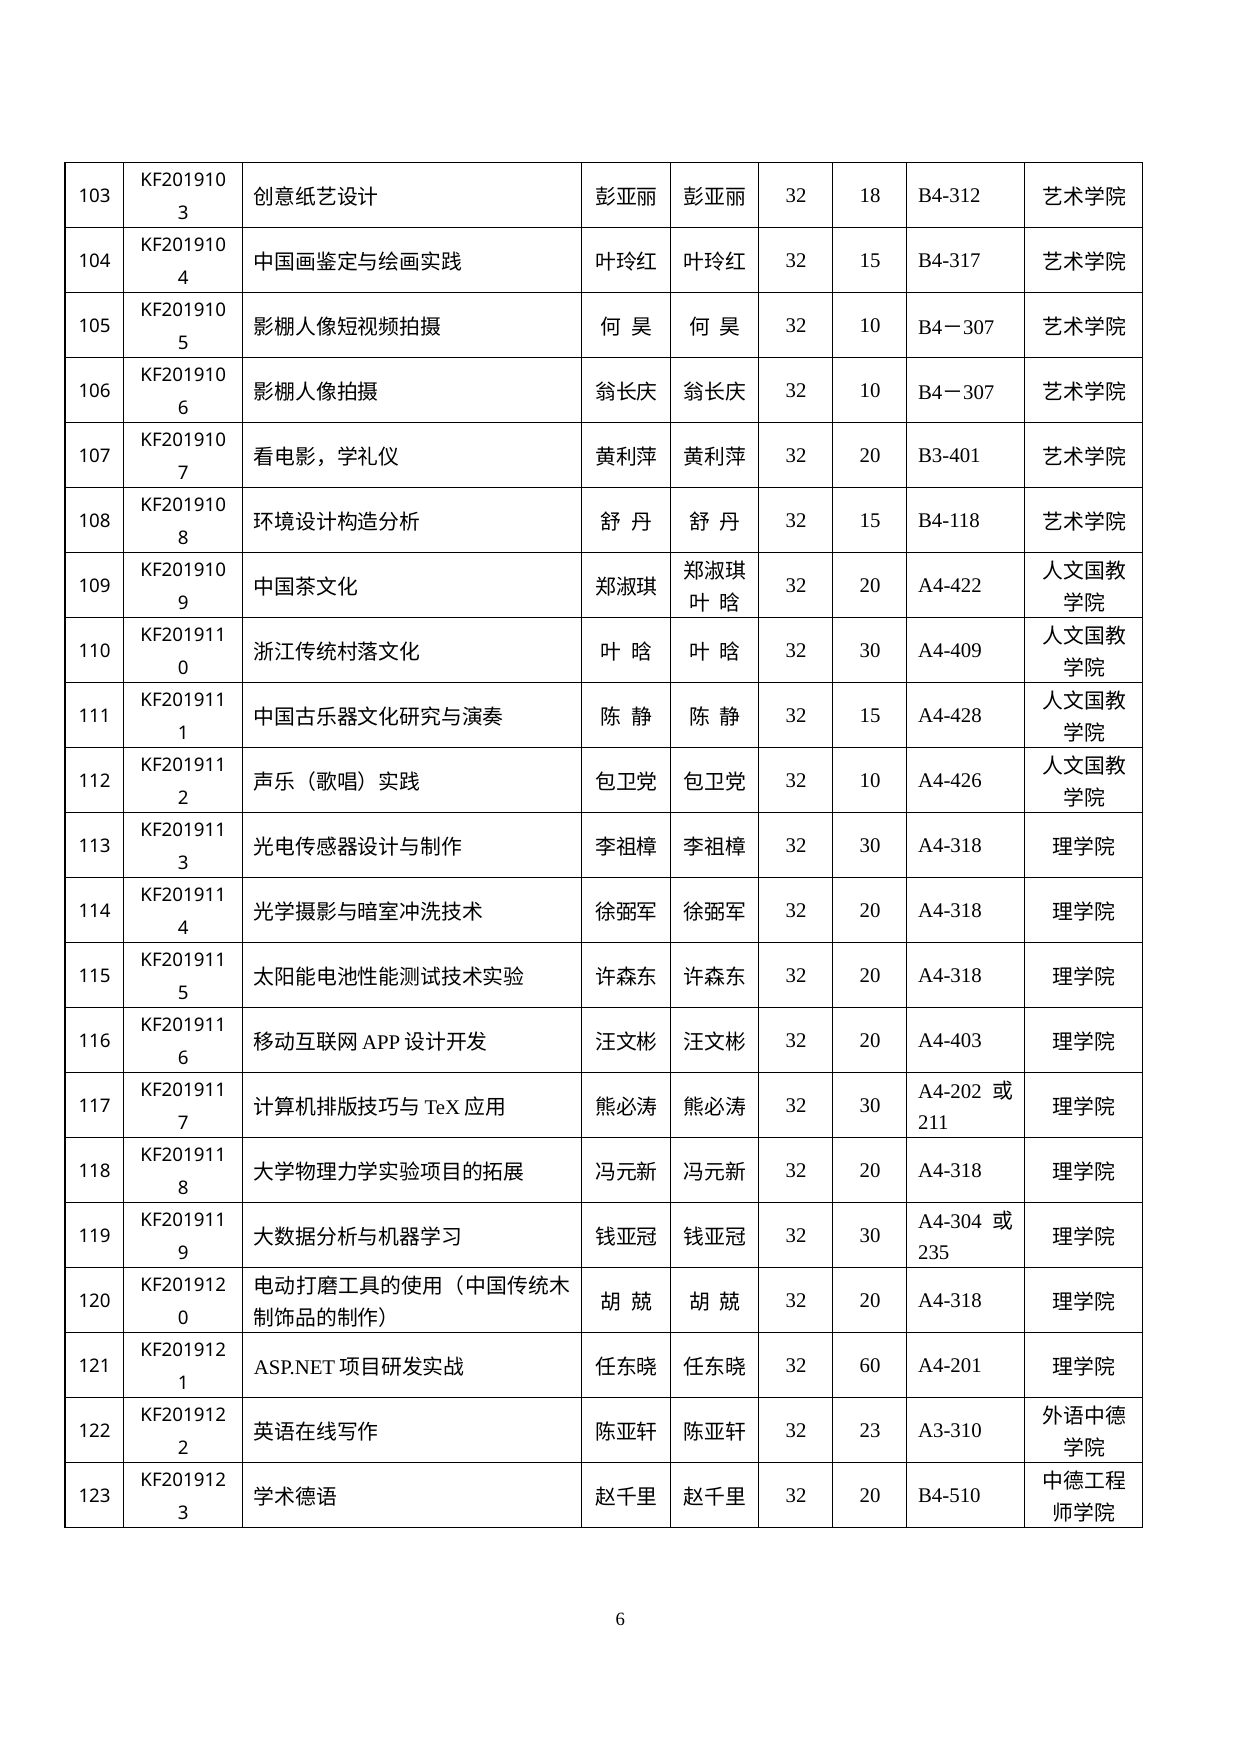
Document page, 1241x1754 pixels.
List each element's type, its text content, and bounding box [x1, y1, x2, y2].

table_cell 学术德语 [243, 1463, 581, 1527]
table_cell 包卫党 [671, 748, 758, 812]
table_cell A4-428 [907, 683, 1024, 747]
table_cell 看电影，学礼仪 [243, 423, 581, 487]
table_cell 汪文彬 [582, 1008, 670, 1072]
table_cell 理学院 [1025, 878, 1142, 942]
table_cell KF2019103 [124, 163, 242, 227]
table_cell 32 [759, 1073, 832, 1137]
table_cell 影棚人像拍摄 [243, 358, 581, 422]
table_cell 创意纸艺设计 [243, 163, 581, 227]
table_cell 32 [759, 423, 832, 487]
table_cell A3-310 [907, 1398, 1024, 1462]
table_cell 移动互联网APP设计开发 [243, 1008, 581, 1072]
table_cell 赵千里 [582, 1463, 670, 1527]
table_cell 120 [66, 1268, 123, 1332]
table_cell 许森东 [582, 943, 670, 1007]
table_cell 理学院 [1025, 813, 1142, 877]
table_cell 111 [66, 683, 123, 747]
table_cell 123 [66, 1463, 123, 1527]
table_cell 艺术学院 [1025, 358, 1142, 422]
table_cell 何 昊 [671, 293, 758, 357]
table_cell 32 [759, 488, 832, 552]
table_cell 陈 静 [582, 683, 670, 747]
table_cell B3-401 [907, 423, 1024, 487]
table_cell A4-304或235 [907, 1203, 1024, 1267]
table_cell 32 [759, 813, 832, 877]
table_cell 113 [66, 813, 123, 877]
table_cell 20 [833, 878, 906, 942]
table_cell B4－307 [907, 358, 1024, 422]
table_cell 舒 丹 [582, 488, 670, 552]
table_cell 10 [833, 748, 906, 812]
table_cell 艺术学院 [1025, 163, 1142, 227]
table_cell 赵千里 [671, 1463, 758, 1527]
table_cell 胡 兢 [582, 1268, 670, 1332]
table_cell 20 [833, 423, 906, 487]
table_cell KF2019110 [124, 618, 242, 682]
table_cell 环境设计构造分析 [243, 488, 581, 552]
table_cell KF2019105 [124, 293, 242, 357]
table_cell 叶 晗 [582, 618, 670, 682]
table_cell 20 [833, 553, 906, 617]
table_cell A4-318 [907, 1268, 1024, 1332]
table_cell 32 [759, 618, 832, 682]
table_cell 30 [833, 618, 906, 682]
table_cell 106 [66, 358, 123, 422]
table_cell 任东晓 [671, 1333, 758, 1397]
table_cell 32 [759, 943, 832, 1007]
table_cell 叶玲红 [671, 228, 758, 292]
table_cell 影棚人像短视频拍摄 [243, 293, 581, 357]
table_cell KF2019117 [124, 1073, 242, 1137]
table_cell 32 [759, 358, 832, 422]
table_cell KF2019123 [124, 1463, 242, 1527]
table_cell 光学摄影与暗室冲洗技术 [243, 878, 581, 942]
table_cell 32 [759, 748, 832, 812]
table_cell 理学院 [1025, 1333, 1142, 1397]
table_cell 116 [66, 1008, 123, 1072]
table_cell 人文国教学院 [1025, 748, 1142, 812]
table_cell 20 [833, 1268, 906, 1332]
table_cell 汪文彬 [671, 1008, 758, 1072]
table_cell 理学院 [1025, 1073, 1142, 1137]
table_cell 叶 晗 [671, 618, 758, 682]
table_cell B4-118 [907, 488, 1024, 552]
table_cell 理学院 [1025, 1203, 1142, 1267]
table_cell KF2019113 [124, 813, 242, 877]
table_cell KF2019104 [124, 228, 242, 292]
table_cell 118 [66, 1138, 123, 1202]
table_cell 艺术学院 [1025, 228, 1142, 292]
table_cell 122 [66, 1398, 123, 1462]
table_cell 18 [833, 163, 906, 227]
table_cell 23 [833, 1398, 906, 1462]
table_cell 32 [759, 1333, 832, 1397]
table_cell 黄利萍 [582, 423, 670, 487]
table_cell 艺术学院 [1025, 423, 1142, 487]
table_cell 中德工程师学院 [1025, 1463, 1142, 1527]
table_cell 15 [833, 228, 906, 292]
table_cell 计算机排版技巧与TeX应用 [243, 1073, 581, 1137]
table_cell 徐弼军 [671, 878, 758, 942]
table_cell 艺术学院 [1025, 488, 1142, 552]
table_cell 115 [66, 943, 123, 1007]
table_cell 32 [759, 1138, 832, 1202]
table_cell 104 [66, 228, 123, 292]
table_cell KF2019112 [124, 748, 242, 812]
table_cell KF2019120 [124, 1268, 242, 1332]
table_cell 32 [759, 1008, 832, 1072]
table_cell 大学物理力学实验项目的拓展 [243, 1138, 581, 1202]
table_cell 32 [759, 1463, 832, 1527]
table_cell 声乐（歌唱）实践 [243, 748, 581, 812]
table_cell 黄利萍 [671, 423, 758, 487]
table_cell 电动打磨工具的使用（中国传统木制饰品的制作） [243, 1268, 581, 1332]
table_cell KF2019118 [124, 1138, 242, 1202]
table_cell 胡 兢 [671, 1268, 758, 1332]
table_cell A4-201 [907, 1333, 1024, 1397]
table_cell 陈 静 [671, 683, 758, 747]
table_cell 10 [833, 293, 906, 357]
table_cell 30 [833, 813, 906, 877]
table_cell 中国茶文化 [243, 553, 581, 617]
table_cell 熊必涛 [671, 1073, 758, 1137]
table_cell 陈亚轩 [582, 1398, 670, 1462]
table_cell 翁长庆 [582, 358, 670, 422]
table_cell 冯元新 [671, 1138, 758, 1202]
table_cell A4-318 [907, 878, 1024, 942]
table_cell 119 [66, 1203, 123, 1267]
table_cell 李祖樟 [582, 813, 670, 877]
table_cell A4-422 [907, 553, 1024, 617]
table_cell KF2019114 [124, 878, 242, 942]
table_cell 舒 丹 [671, 488, 758, 552]
table_cell 理学院 [1025, 1268, 1142, 1332]
table_cell 110 [66, 618, 123, 682]
table_cell ASP.NET项目研发实战 [243, 1333, 581, 1397]
table_cell 32 [759, 553, 832, 617]
table_cell 包卫党 [582, 748, 670, 812]
table_cell A4-403 [907, 1008, 1024, 1072]
table_cell 20 [833, 1138, 906, 1202]
table_cell 艺术学院 [1025, 293, 1142, 357]
table_cell 20 [833, 1463, 906, 1527]
table_cell 107 [66, 423, 123, 487]
table_cell 光电传感器设计与制作 [243, 813, 581, 877]
table_cell 何 昊 [582, 293, 670, 357]
table_cell B4－307 [907, 293, 1024, 357]
table_cell 理学院 [1025, 943, 1142, 1007]
table_cell B4-510 [907, 1463, 1024, 1527]
table_cell 20 [833, 1008, 906, 1072]
table_cell 钱亚冠 [582, 1203, 670, 1267]
table_cell 英语在线写作 [243, 1398, 581, 1462]
table_cell B4-312 [907, 163, 1024, 227]
table_cell 浙江传统村落文化 [243, 618, 581, 682]
table_cell 人文国教学院 [1025, 618, 1142, 682]
table_cell 15 [833, 683, 906, 747]
table_cell 彭亚丽 [582, 163, 670, 227]
table_cell KF2019108 [124, 488, 242, 552]
table_cell 郑淑琪 [582, 553, 670, 617]
table_cell 翁长庆 [671, 358, 758, 422]
table_cell 32 [759, 1398, 832, 1462]
table_cell 30 [833, 1073, 906, 1137]
table_cell A4-202或211 [907, 1073, 1024, 1137]
table_cell A4-409 [907, 618, 1024, 682]
table_cell 114 [66, 878, 123, 942]
table_cell A4-318 [907, 1138, 1024, 1202]
table_cell 人文国教学院 [1025, 553, 1142, 617]
table_cell 32 [759, 293, 832, 357]
table_cell KF2019109 [124, 553, 242, 617]
table_cell KF2019119 [124, 1203, 242, 1267]
table_cell KF2019116 [124, 1008, 242, 1072]
table_cell 32 [759, 163, 832, 227]
table_cell 32 [759, 878, 832, 942]
table_cell 冯元新 [582, 1138, 670, 1202]
table_cell 103 [66, 163, 123, 227]
table_cell 中国画鉴定与绘画实践 [243, 228, 581, 292]
table_cell 理学院 [1025, 1138, 1142, 1202]
table_cell 20 [833, 943, 906, 1007]
table_cell 钱亚冠 [671, 1203, 758, 1267]
table_cell 32 [759, 1268, 832, 1332]
table_cell 112 [66, 748, 123, 812]
table_cell 叶玲红 [582, 228, 670, 292]
table_cell 10 [833, 358, 906, 422]
table_cell 中国古乐器文化研究与演奏 [243, 683, 581, 747]
table_cell 大数据分析与机器学习 [243, 1203, 581, 1267]
table_cell 彭亚丽 [671, 163, 758, 227]
table_cell 理学院 [1025, 1008, 1142, 1072]
table_cell 109 [66, 553, 123, 617]
table_cell B4-317 [907, 228, 1024, 292]
table_cell 15 [833, 488, 906, 552]
table_cell KF2019122 [124, 1398, 242, 1462]
table_cell 32 [759, 1203, 832, 1267]
table_cell KF2019115 [124, 943, 242, 1007]
table_cell 熊必涛 [582, 1073, 670, 1137]
table_cell 太阳能电池性能测试技术实验 [243, 943, 581, 1007]
table_cell 108 [66, 488, 123, 552]
table_cell A4-426 [907, 748, 1024, 812]
table_cell A4-318 [907, 813, 1024, 877]
table_cell KF2019121 [124, 1333, 242, 1397]
table_cell 徐弼军 [582, 878, 670, 942]
table_cell 30 [833, 1203, 906, 1267]
table_cell KF2019106 [124, 358, 242, 422]
table_cell 117 [66, 1073, 123, 1137]
table_cell KF2019107 [124, 423, 242, 487]
table_cell 外语中德学院 [1025, 1398, 1142, 1462]
table_cell 121 [66, 1333, 123, 1397]
table_cell 32 [759, 228, 832, 292]
table_cell A4-318 [907, 943, 1024, 1007]
table_cell 105 [66, 293, 123, 357]
table_cell 许森东 [671, 943, 758, 1007]
table_cell KF2019111 [124, 683, 242, 747]
table_cell 60 [833, 1333, 906, 1397]
table_cell 李祖樟 [671, 813, 758, 877]
table_cell 任东晓 [582, 1333, 670, 1397]
table_cell 人文国教学院 [1025, 683, 1142, 747]
table_cell 陈亚轩 [671, 1398, 758, 1462]
table_cell 32 [759, 683, 832, 747]
table_cell 郑淑琪叶 晗 [671, 553, 758, 617]
